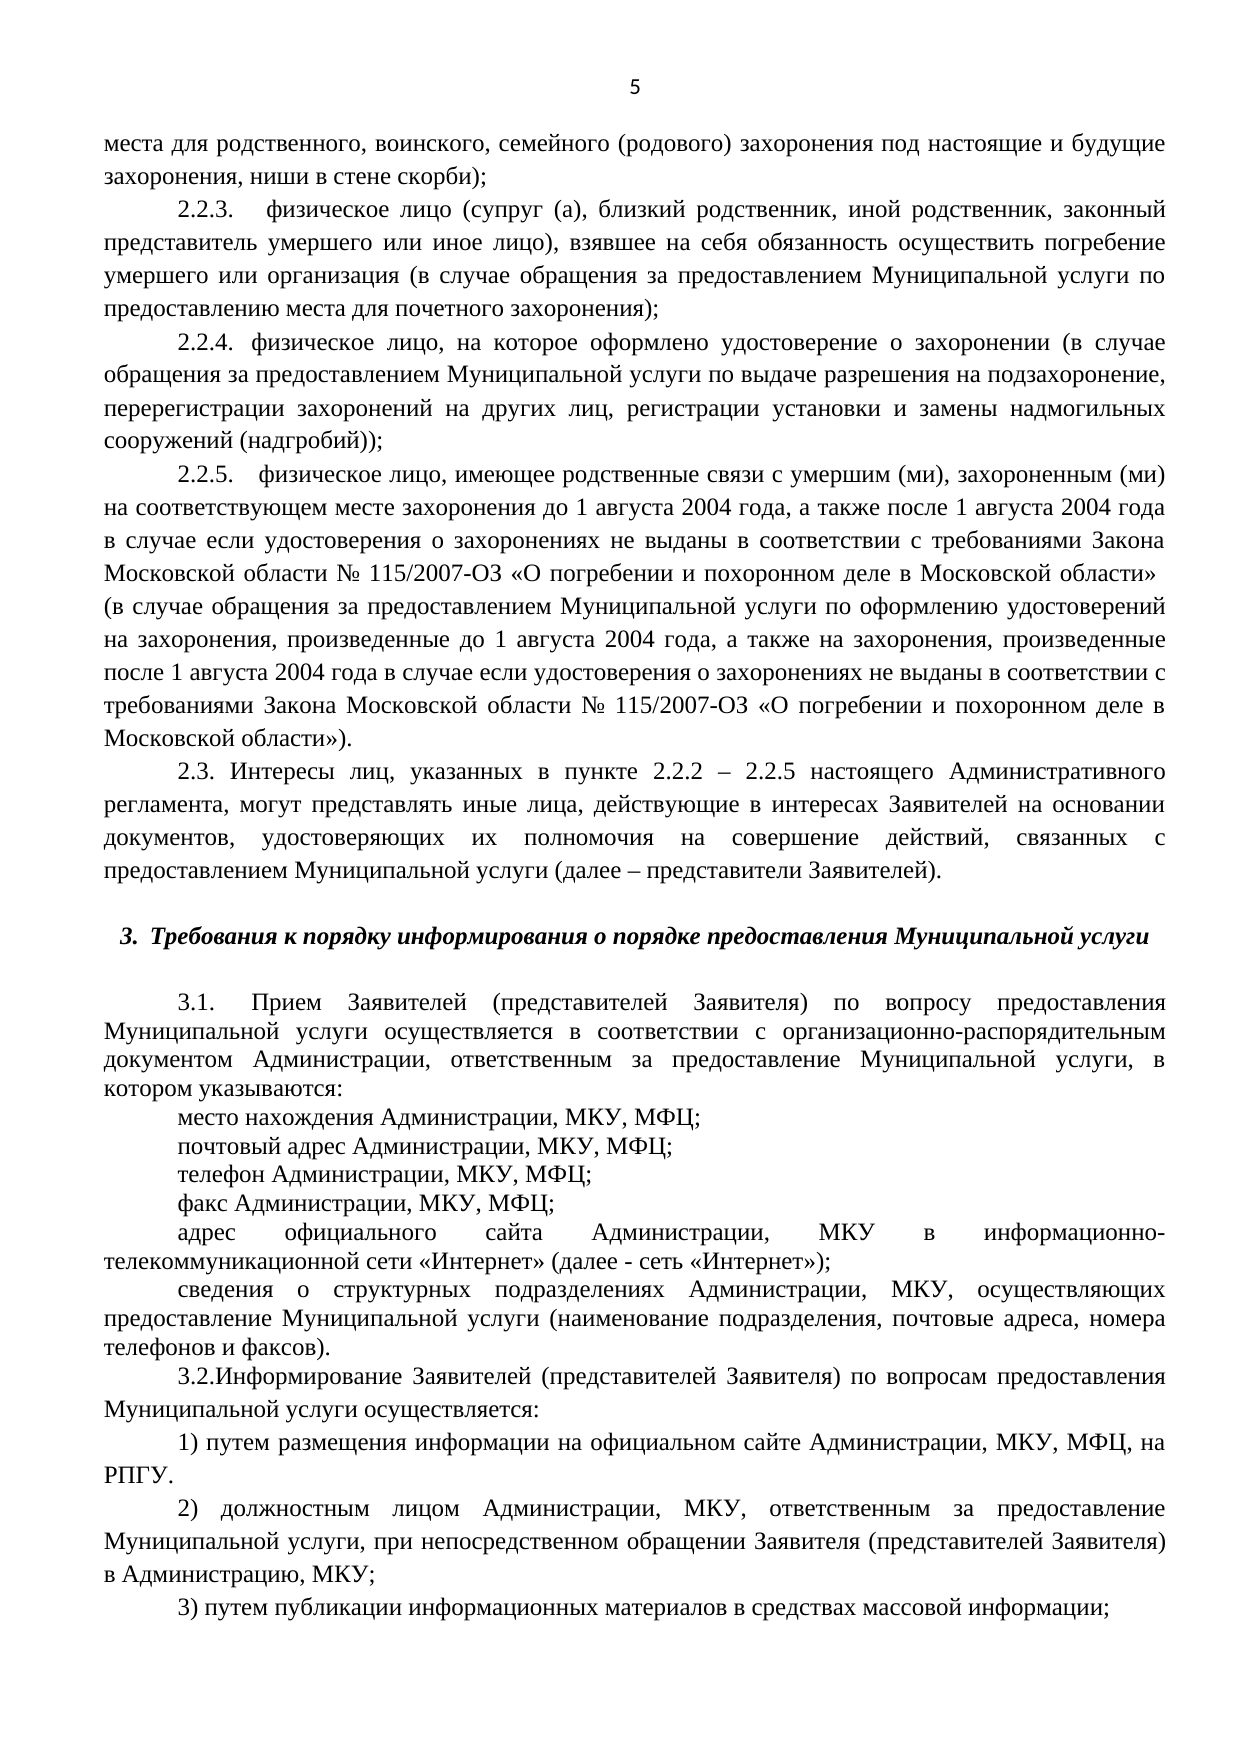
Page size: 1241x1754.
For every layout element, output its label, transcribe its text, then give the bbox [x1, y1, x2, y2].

list 3.1. Прием Заявителей (представителей Заявителя) по вопросу предоставления Муниципальной услуги осуществляется в соответствии с организационно-распорядительным документом Администрации, ответственным за предоставление Муниципальной услуги, в котором указываются: [103, 987, 1166, 1102]
list 3. Требования к порядку информирования о порядке предоставления Муниципальной услуги [103, 921, 1166, 950]
list 3.2.Информирование Заявителей (представителей Заявителя) по вопросам предоставления Муниципальной услуги осуществляется: [103, 1361, 1166, 1422]
list 1) путем размещения информации на официальном сайте Администрации, МКУ, МФЦ, на РПГУ. [103, 1427, 1166, 1488]
list почтовый адрес Администрации, МКУ, МФЦ; [103, 1131, 1166, 1159]
list 2.3. Интересы лиц, указанных в пункте 2.2.2 – 2.2.5 настоящего Административного регламента, могут представлять иные лица, действующие в интересах Заявителей на основании документов, удостоверяющих их полномочия на совершение действий, связанных с предоставлением Муниципальной услуги (далее – представители Заявителей). [103, 756, 1166, 884]
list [103, 128, 1166, 190]
list место нахождения Администрации, МКУ, МФЦ; [103, 1102, 1166, 1131]
list сведения о структурных подразделениях Администрации, МКУ, осуществляющих предоставление Муниципальной услуги (наименование подразделения, почтовые адреса, номера телефонов и факсов). [103, 1274, 1166, 1361]
list физическое лицо, имеющее родственные связи с умершим (ми), захороненным (ми) на соответствующем месте захоронения до 1 августа 2004 года, а также после 1 августа 2004 года в случае если удостоверения о захоронениях не выданы в соответствии с требованиями Закона Московской области № 115/2007-ОЗ «О погребении и похоронном деле в Московской области» (в случае обращения за предоставлением Муниципальной услуги по оформлению удостоверений на захоронения, произведенные до 1 августа 2004 года, а также на захоронения, произведенные после 1 августа 2004 года в случае если удостоверения о захоронениях не выданы в соответствии с требованиями Закона Московской области № 115/2007-ОЗ «О погребении и похоронном деле в Московской области»). [103, 459, 1166, 752]
list 2) должностным лицом Администрации, МКУ, ответственным за предоставление Муниципальной услуги, при непосредственном обращении Заявителя (представителей Заявителя) в Администрацию, МКУ; [103, 1493, 1166, 1588]
list телефон Администрации, МКУ, МФЦ; [103, 1159, 1166, 1188]
list 3) путем публикации информационных материалов в средствах массовой информации; [103, 1592, 1166, 1621]
list физическое лицо, на которое оформлено удостоверение о захоронении (в случае обращения за предоставлением Муниципальной услуги по выдаче разрешения на подзахоронение, перерегистрации захоронений на других лиц, регистрации установки и замены надмогильных сооружений (надгробий)); [103, 327, 1166, 454]
list адрес официального сайта Администрации, МКУ в информационно-телекоммуникационной сети «Интернет» (далее - сеть «Интернет»); [103, 1217, 1166, 1274]
list факс Администрации, МКУ, МФЦ; [103, 1188, 1166, 1217]
list физическое лицо (супруг (а), близкий родственник, иной родственник, законный представитель умершего или иное лицо), взявшее на себя обязанность осуществить погребение умершего или организация (в случае обращения за предоставлением Муниципальной услуги по предоставлению места для почетного захоронения); [103, 194, 1166, 322]
